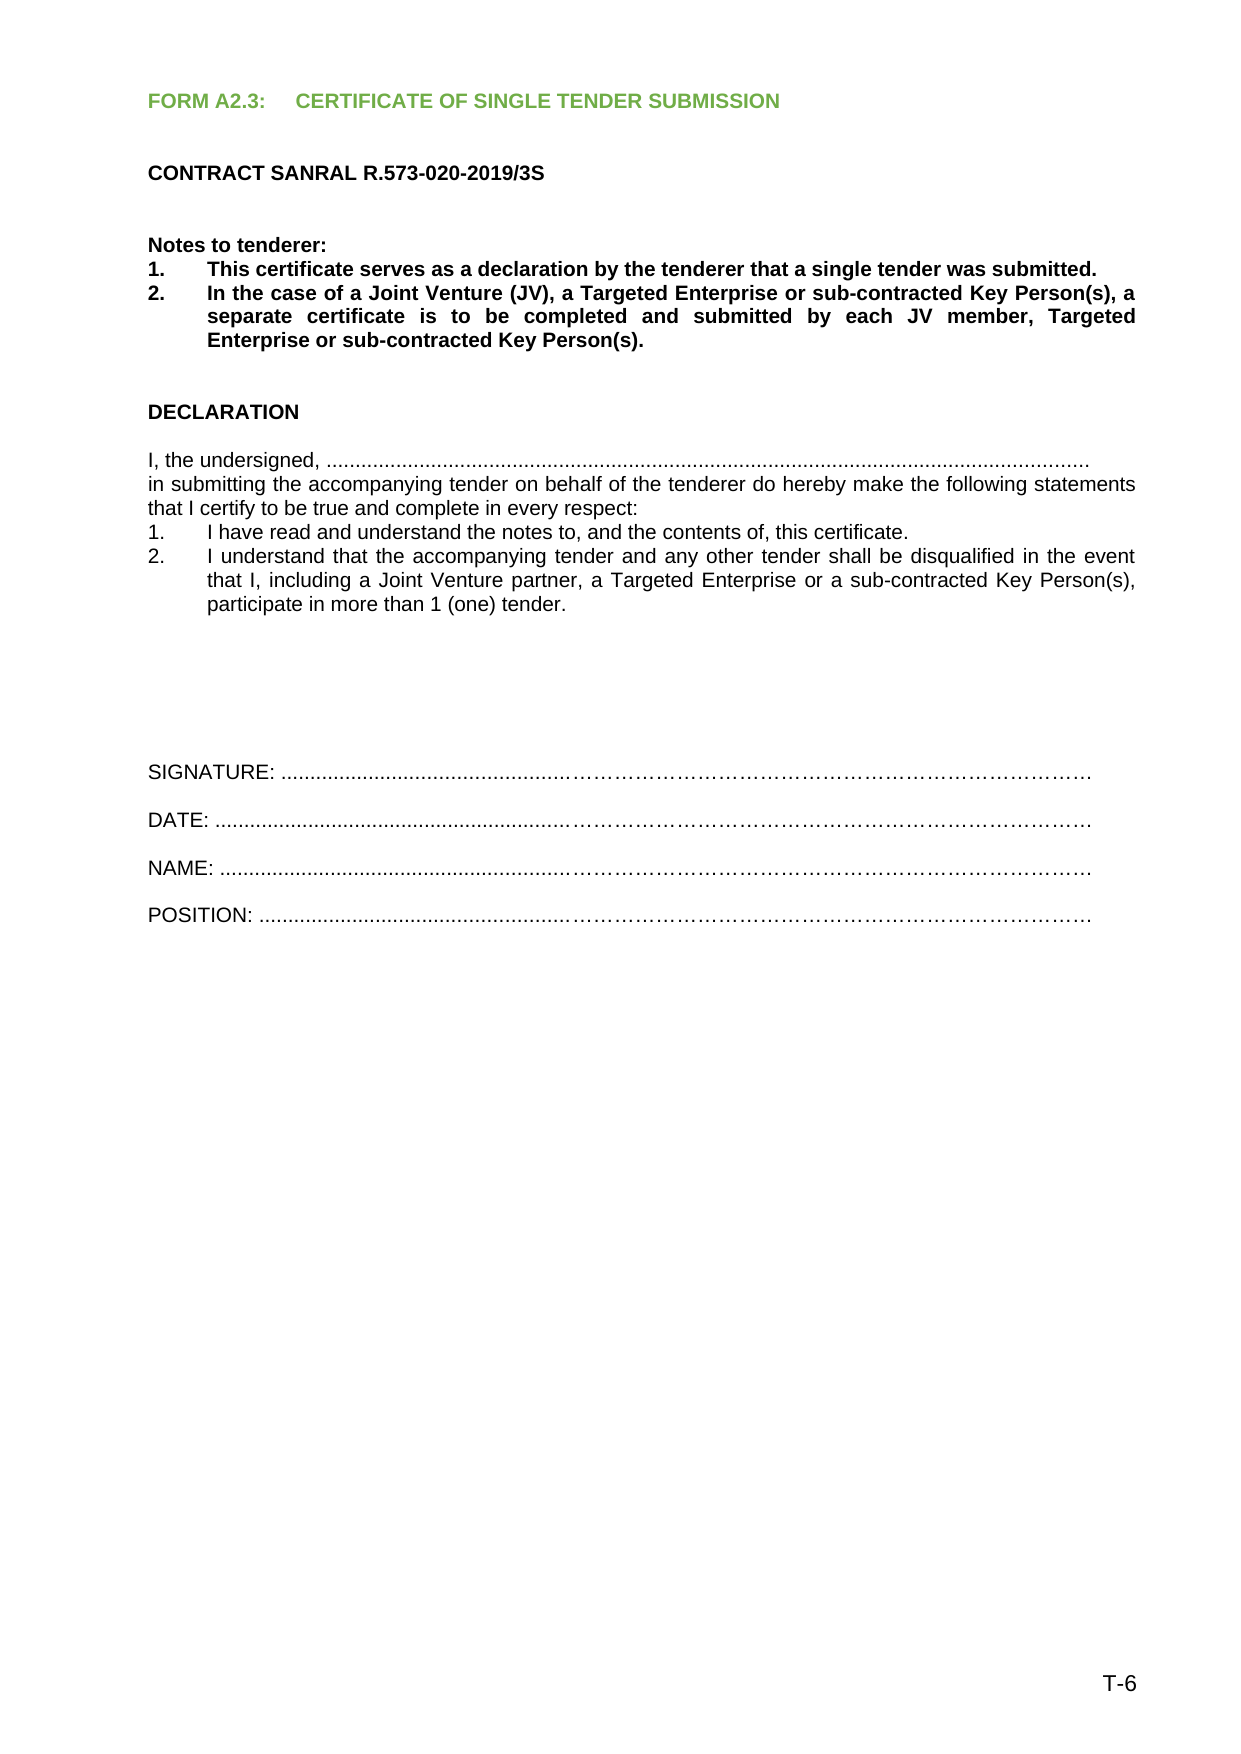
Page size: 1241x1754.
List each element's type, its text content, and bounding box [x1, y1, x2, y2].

list I have read and understand the notes to, and the contents of, this certificate. [148, 520, 1137, 544]
text POSITION: ………………………………………………………………… [148, 903, 1137, 927]
list This certificate serves as a declaration by the tenderer that a single tender was submitted. [148, 256, 1137, 280]
text CONTRACT SANRAL R.573-020-2019/3S [148, 161, 1137, 184]
list I understand that the accompanying tender and any other tender shall be disqualified in the event that I, including a Joint Venture partner, a Targeted Enterprise or a sub-contracted Key Person(s), participate in more than 1 (one) tender. [148, 544, 1137, 616]
list In the case of a Joint Venture (JV), a Targeted Enterprise or sub-contracted Key Person(s), a separate certificate is to be completed and submitted by each JV member, Targeted Enterprise or sub-contracted Key Person(s). [148, 280, 1137, 352]
text SIGNATURE: ………………………………………………………………… [148, 759, 1137, 783]
text Notes to tenderer: [148, 232, 1137, 256]
text in submitting the accompanying tender on behalf of the tenderer do hereby make the following statements that I certify to be true and complete in every respect: [148, 472, 1137, 520]
text DECLARATION [148, 400, 1137, 424]
text DATE: ………………………………………………………………… [148, 807, 1137, 831]
text NAME: ………………………………………………………………… [148, 855, 1137, 879]
text I, the undersigned, [148, 448, 1137, 472]
subtitle FORM A2.3: CERTIFICATE OF SINGLE TENDER SUBMISSION [148, 89, 1137, 113]
